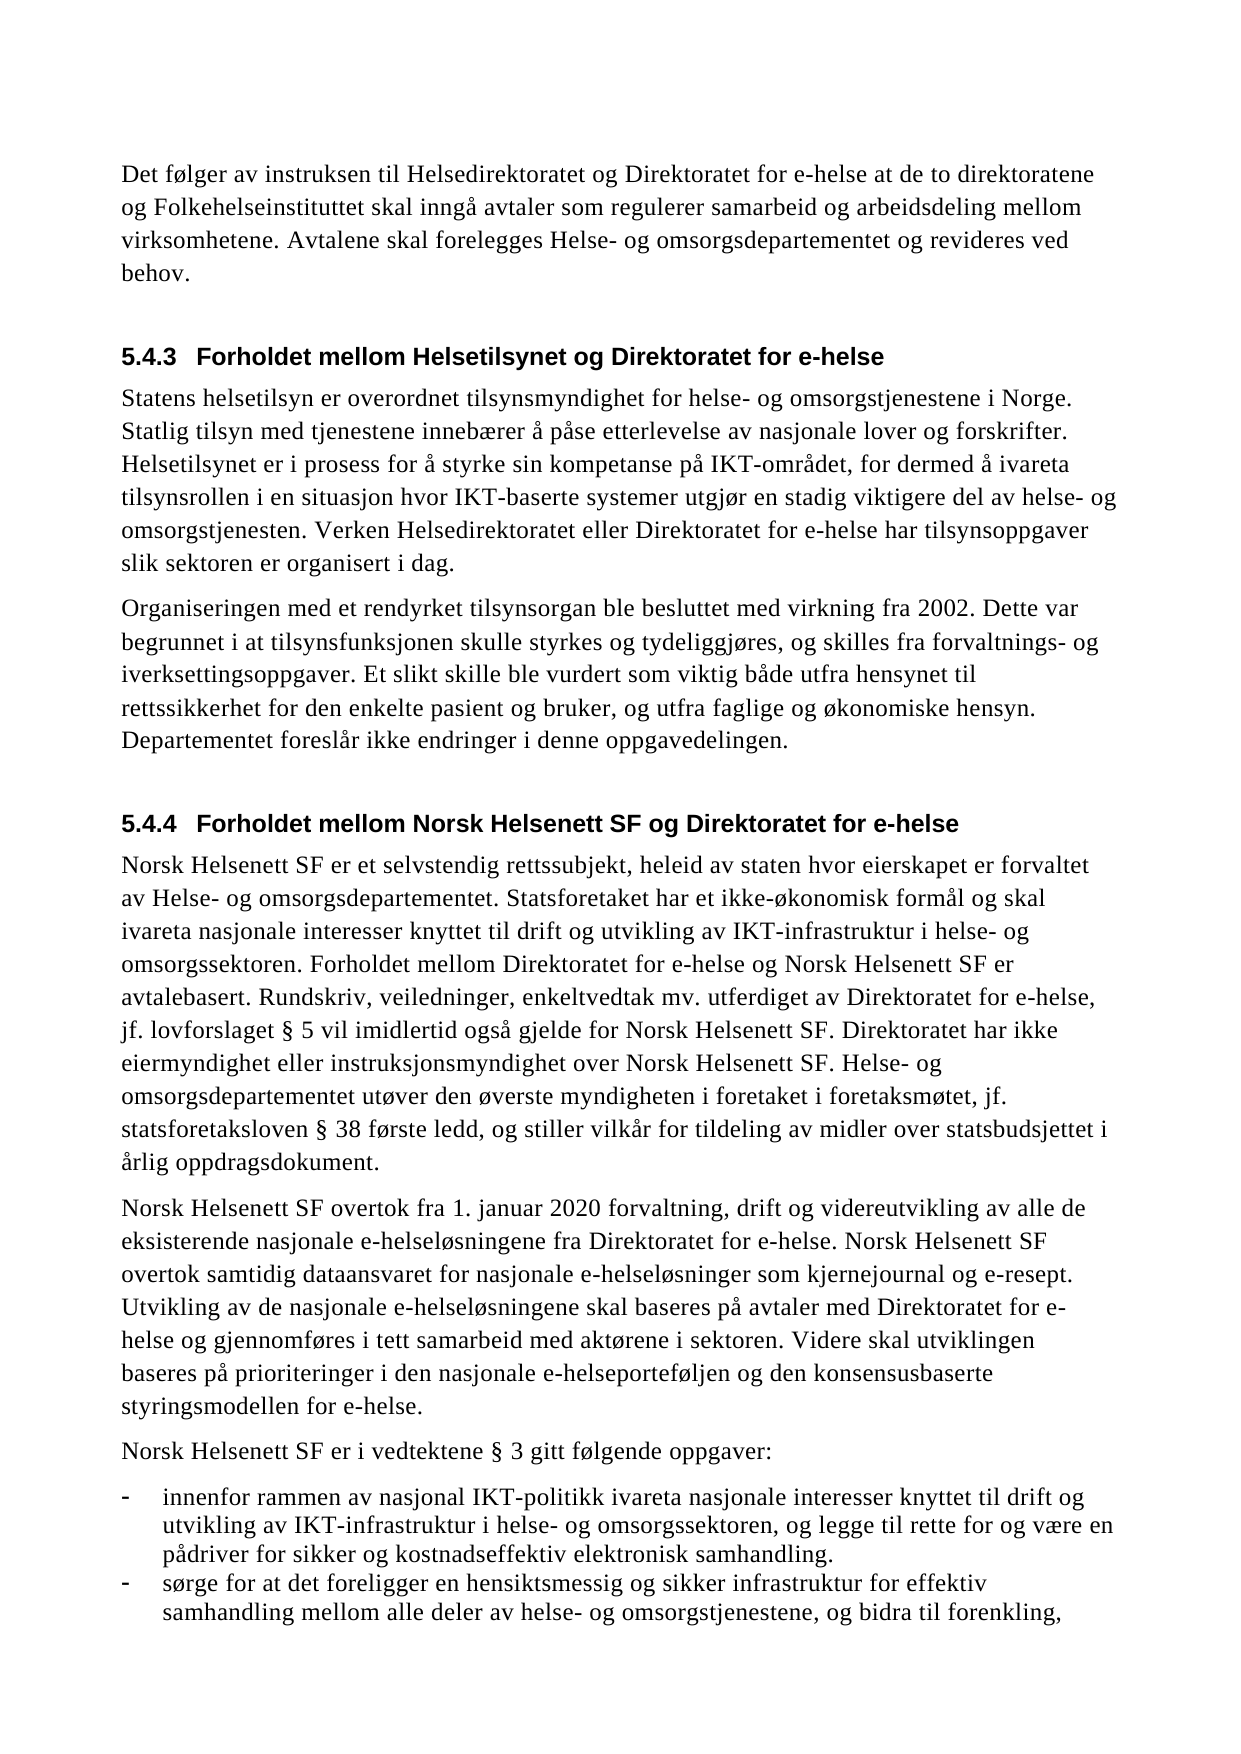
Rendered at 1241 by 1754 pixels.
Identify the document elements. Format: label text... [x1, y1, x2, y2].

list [121, 1568, 1119, 1626]
text Statens helsetilsyn er overordnet tilsynsmyndighet for helse- og omsorgstjenestene i Norge. Statlig tilsyn med tjenestene innebærer å påse etterlevelse av nasjonale lover og forskrifter. Helsetilsynet er i prosess for å styrke sin kompetanse på IKT-området, for dermed å ivareta tilsynsrollen i en situasjon hvor IKT-baserte systemer utgjør en stadig viktigere del av helse- og omsorgstjenesten. Verken Helsedirektoratet eller Direktoratet for e-helse har tilsynsoppgaver slik sektoren er organisert i dag. [121, 383, 1119, 577]
list innenfor rammen av nasjonal IKT-politikk ivareta nasjonale interesser knyttet til drift og utvikling av IKT-infrastruktur i helse- og omsorgssektoren, og legge til rette for og være en pådriver for sikker og kostnadseffektiv elektronisk samhandling. [121, 1482, 1119, 1568]
text Norsk Helsenett SF overtok fra 1. januar 2020 forvaltning, drift og videreutvikling av alle de eksisterende nasjonale e-helseløsningene fra Direktoratet for e-helse. Norsk Helsenett SF overtok samtidig dataansvaret for nasjonale e-helseløsninger som kjernejournal og e-resept. Utvikling av de nasjonale e-helseløsningene skal baseres på avtaler med Direktoratet for e-helse og gjennomføres i tett samarbeid med aktørene i sektoren. Videre skal utviklingen baseres på prioriteringer i den nasjonale e-helseporteføljen og den konsensusbaserte styringsmodellen for e-helse. [121, 1193, 1119, 1419]
text Organiseringen med et rendyrket tilsynsorgan ble besluttet med virkning fra 2002. Dette var begrunnet i at tilsynsfunksjonen skulle styrkes og tydeliggjøres, og skilles fra forvaltnings- og iverksettingsoppgaver. Et slikt skille ble vurdert som viktig både utfra hensynet til rettssikkerhet for den enkelte pasient og bruker, og utfra faglige og økonomiske hensyn. Departementet foreslår ikke endringer i denne oppgavedelingen. [121, 593, 1119, 754]
text Det følger av instruksen til Helsedirektoratet og Direktoratet for e-helse at de to direktoratene og Folkehelseinstituttet skal inngå avtaler som regulerer samarbeid og arbeidsdeling mellom virksomhetene. Avtalene skal forelegges Helse- og omsorgsdepartementet og revideres ved behov. [121, 159, 1119, 287]
text Norsk Helsenett SF er et selvstendig rettssubjekt, heleid av staten hvor eierskapet er forvaltet av Helse- og omsorgsdepartementet. Statsforetaket har et ikke-økonomisk formål og skal ivareta nasjonale interesser knyttet til drift og utvikling av IKT-infrastruktur i helse- og omsorgssektoren. Forholdet mellom Direktoratet for e-helse og Norsk Helsenett SF er avtalebasert. Rundskriv, veiledninger, enkeltvedtak mv. utferdiget av Direktoratet for e-helse, jf. lovforslaget § 5 vil imidlertid også gjelde for Norsk Helsenett SF. Direktoratet har ikke eiermyndighet eller instruksjonsmyndighet over Norsk Helsenett SF. Helse- og omsorgsdepartementet utøver den øverste myndigheten i foretaket i foretaksmøtet, jf. statsforetaksloven § 38 første ledd, og stiller vilkår for tildeling av midler over statsbudsjettet i årlig oppdragsdokument. [121, 850, 1119, 1176]
subtitle Forholdet mellom Helsetilsynet og Direktoratet for e-helse [121, 342, 1119, 370]
subtitle Forholdet mellom Norsk Helsenett SF og Direktoratet for e-helse [121, 809, 1119, 837]
text Norsk Helsenett SF er i vedtektene § 3 gitt følgende oppgaver: [121, 1436, 1119, 1465]
